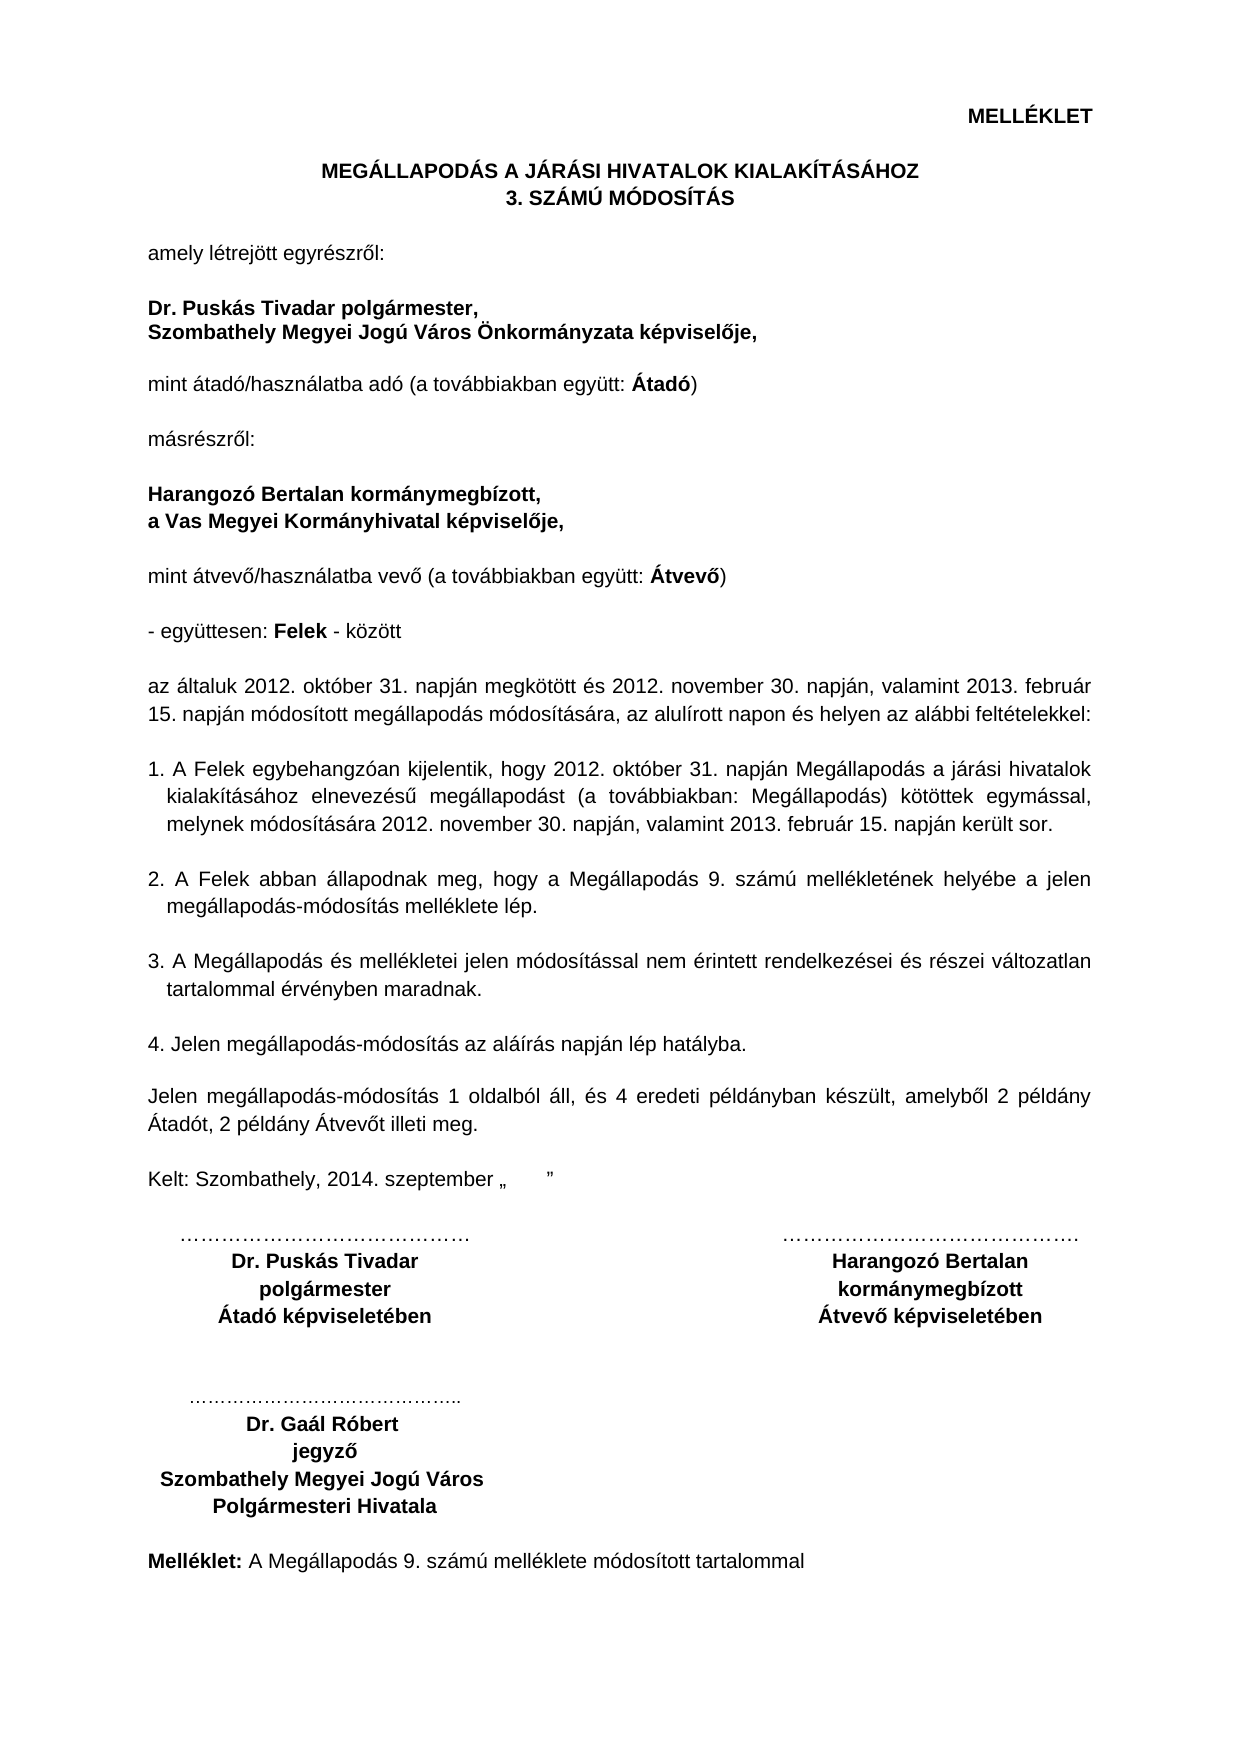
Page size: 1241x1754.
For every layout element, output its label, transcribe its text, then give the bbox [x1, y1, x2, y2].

text jegyző [148, 1439, 1093, 1463]
text az általuk 2012. október 31. napján megkötött és 2012. november 30. napján, valamint 2013. február 15. napján módosított megállapodás módosítására, az alulírott napon és helyen az alábbi feltételekkel: [148, 674, 1093, 725]
text 3. SZÁMÚ MÓDOSÍTÁS [148, 186, 1093, 210]
text Szombathely Megyei Jogú Város [148, 1466, 1093, 1490]
text Szombathely Megyei Jogú Város Önkormányzata képviselője, [148, 320, 1093, 344]
text a Vas Megyei Kormányhivatal képviselője, [148, 509, 1093, 533]
text Felek egybehangzóan kijelentik, hogy 2012. október 31. napján Megállapodás a járási hivatalok kialakításához elnevezésű megállapodást (a továbbiakban: Megállapodás) kötöttek egymással, melynek módosítására 2012. november 30. napján, valamint 2013. február 15. napján került sor. [148, 756, 1093, 835]
text …………………………………… ……………………………………. [148, 1221, 1093, 1245]
text másrészről: [148, 426, 1093, 450]
text 4. Jelen megállapodás-módosítás az aláírás napján lép hatályba. [148, 1031, 1093, 1055]
text Harangozó Bertalan kormánymegbízott, [148, 481, 1093, 505]
text Dr. Puskás Tivadar Harangozó Bertalan [148, 1249, 1093, 1273]
text amely létrejött egyrészről: [148, 241, 1093, 265]
text Megállapodás és mellékletei jelen módosítással nem érintett rendelkezései és részei változatlan tartalommal érvényben maradnak. [148, 949, 1093, 1000]
text MEGÁLLAPODÁS A JÁRÁSI HIVATALOK KIALAKÍTÁSÁHOZ [148, 158, 1093, 182]
text Jelen megállapodás-módosítás 1 oldalból áll, és 4 eredeti példányban készült, amelyből 2 példány Átadót, 2 példány Átvevőt illeti meg. [148, 1084, 1093, 1135]
text Átadó képviseletében Átvevő képviseletében [148, 1304, 1093, 1328]
text polgármester kormánymegbízott [148, 1276, 1093, 1300]
text …………………………………….. [148, 1386, 1093, 1408]
text Dr. Puskás Tivadar polgármester, [148, 296, 1093, 320]
text Kelt: Szombathely, 2014. szeptember „ ” [148, 1166, 1093, 1190]
text mint átvevő/használatba vevő (a továbbiakban együtt: Átvevő) [148, 564, 1093, 588]
text Dr. Gaál Róbert [148, 1411, 1093, 1435]
text MELLÉKLET [148, 103, 1093, 127]
text Felek abban állapodnak meg, hogy a Megállapodás 9. számú mellékletének helyébe a jelen megállapodás-módosítás melléklete lép. [148, 866, 1093, 918]
text - együttesen: Felek - között [148, 619, 1093, 643]
text Melléklet: A Megállapodás 9. számú melléklete módosított tartalommal [148, 1549, 1093, 1573]
text mint átadó/használatba adó (a továbbiakban együtt: Átadó) [148, 371, 1093, 395]
text Polgármesteri Hivatala [148, 1494, 1093, 1518]
